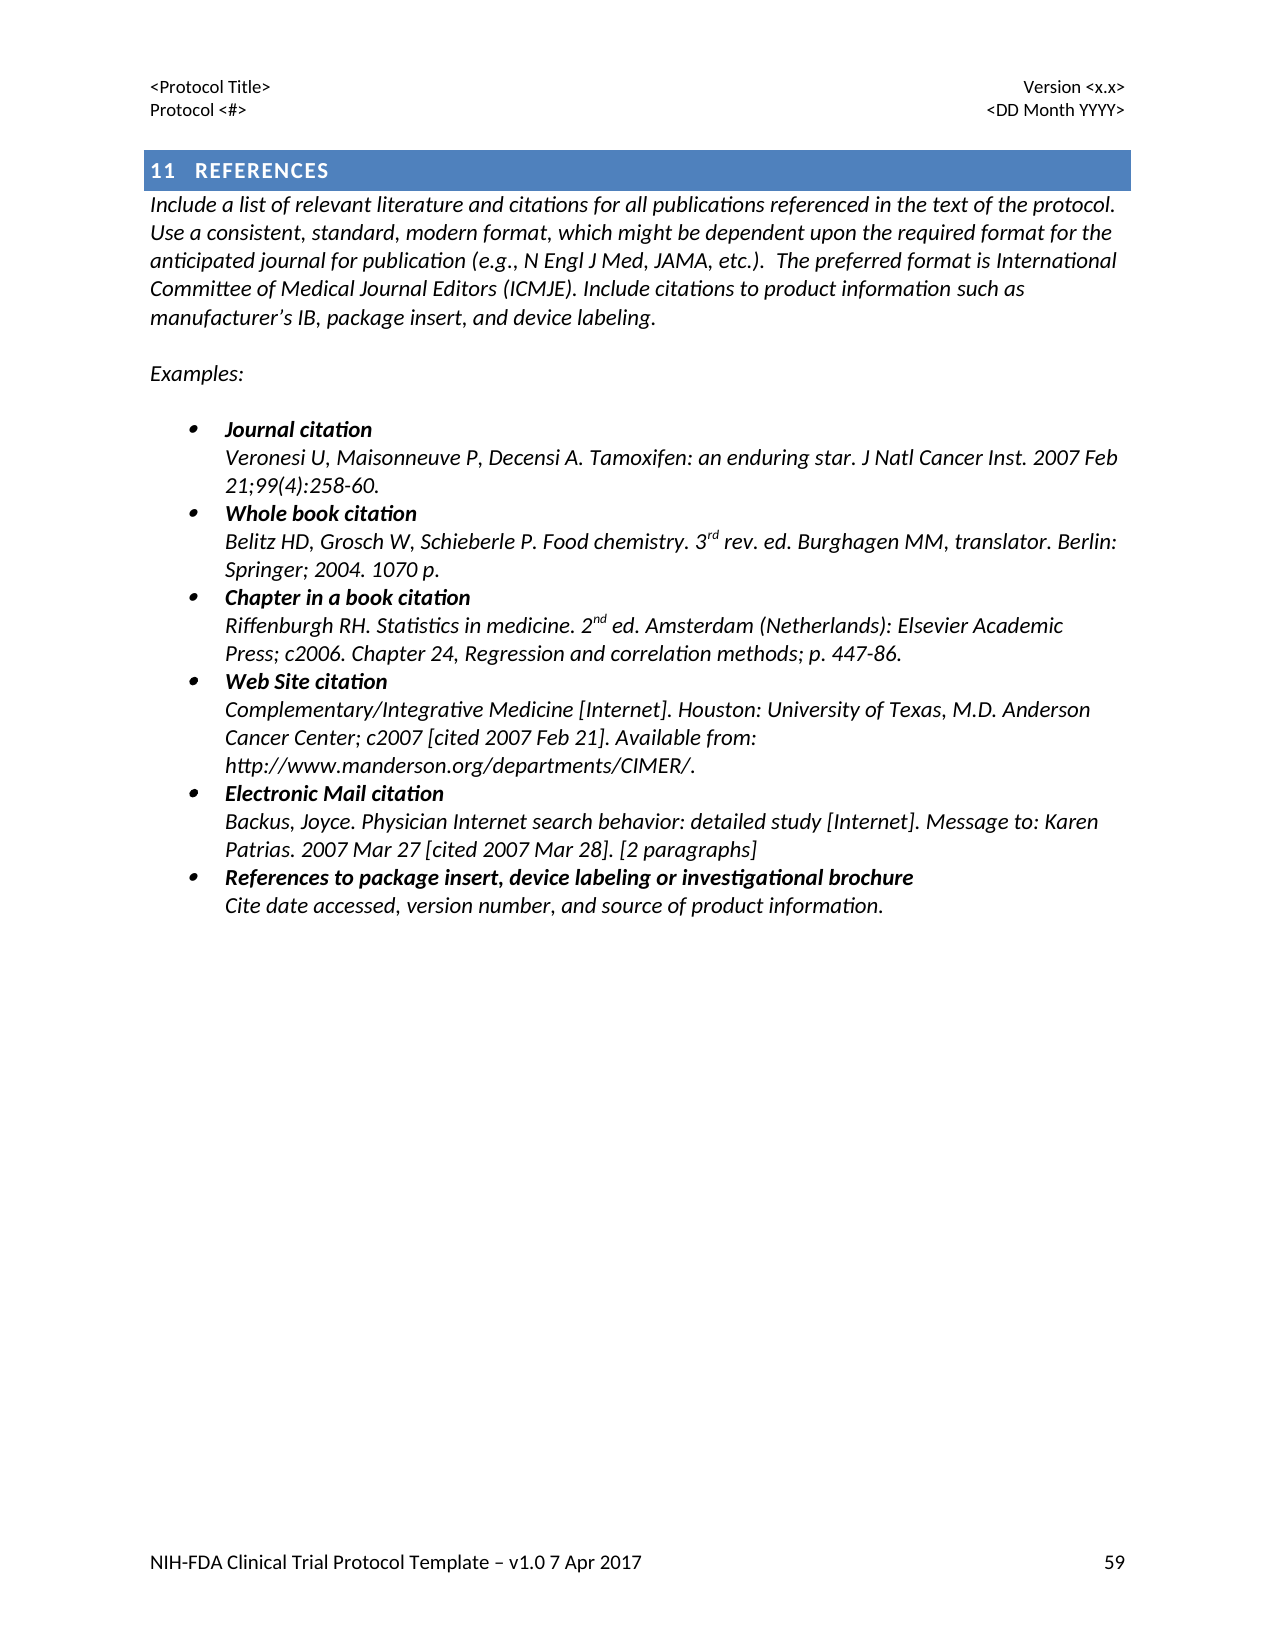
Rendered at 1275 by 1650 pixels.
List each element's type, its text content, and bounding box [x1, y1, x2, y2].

text Backus, Joyce. Physician Internet search behavior: detailed study [Internet]. Message to: Karen Patrias. 2007 Mar 27 [cited 2007 Mar 28]. [2 paragraphs] [225, 807, 1125, 863]
text Cite date accessed, version number, and source of product information. [225, 891, 1125, 919]
list Whole book citation Belitz HD, Grosch W, Schieberle P. Food chemistry. 3rd rev. ed. Burghagen MM, translator. Berlin: Springer; 2004. 1070 p. [187, 499, 1125, 583]
text Include a list of relevant literature and citations for all publications referenced in the text of the protocol. Use a consistent, standard, modern format, which might be dependent upon the required format for the anticipated journal for publication (e.g., N Engl J Med, JAMA, etc.). The preferred format is International Committee of Medical Journal Editors (ICMJE). Include citations to product information such as manufacturer’s IB, package insert, and device labeling. [150, 191, 1125, 331]
list Journal citation Veronesi U, Maisonneuve P, Decensi A. Tamoxifen: an enduring star. J Natl Cancer Inst. 2007 Feb 21;99(4):258-60. [187, 415, 1125, 499]
text Examples: [150, 359, 1125, 387]
list Web Site citation Complementary/Integrative Medicine [Internet]. Houston: University of Texas, M.D. Anderson Cancer Center; c2007 [cited 2007 Feb 21]. Available from: http://www.manderson.org/departments/CIMER/. [187, 667, 1125, 779]
list Electronic Mail citation [187, 779, 1125, 807]
list Chapter in a book citation Riffenburgh RH. Statistics in medicine. 2nd ed. Amsterdam (Netherlands): Elsevier Academic Press; c2006. Chapter 24, Regression and correlation methods; p. 447-86. [187, 583, 1125, 667]
list References to package insert, device labeling or investigational brochure [187, 863, 1125, 891]
subtitle REFERENCES [150, 156, 1125, 184]
